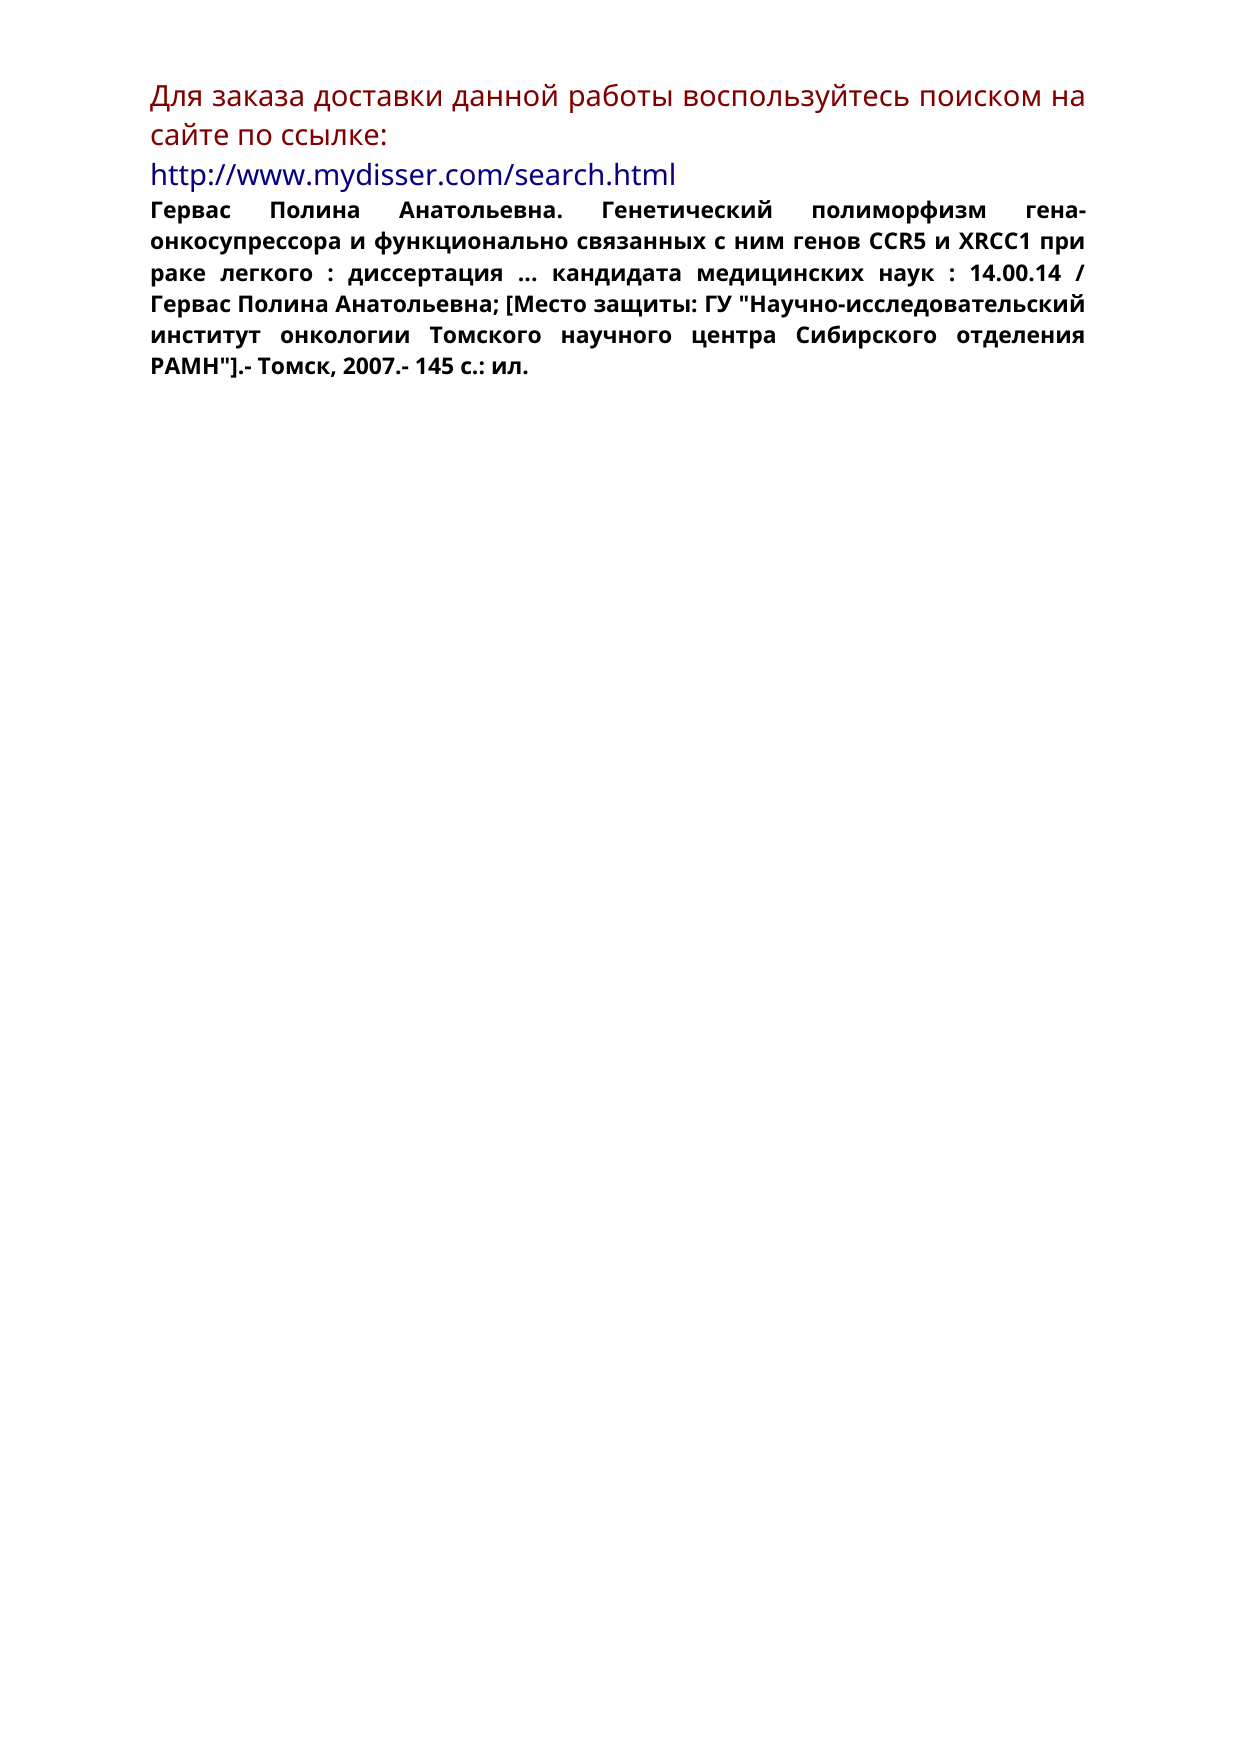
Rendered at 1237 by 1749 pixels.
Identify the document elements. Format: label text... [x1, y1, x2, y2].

text Гервас Полина Анатольевна. Генетический полиморфизм гена-онкосупрессора и функционально связанных с ним генов CCR5 и XRCC1 при раке легкого : диссертация ... кандидата медицинских наук : 14.00.14 / Гервас Полина Анатольевна; [Место защиты: ГУ "Научно-исследовательский институт онкологии Томского научного центра Сибирского отделения РАМН"].- Томск, 2007.- 145 с.: ил. [150, 194, 1086, 382]
